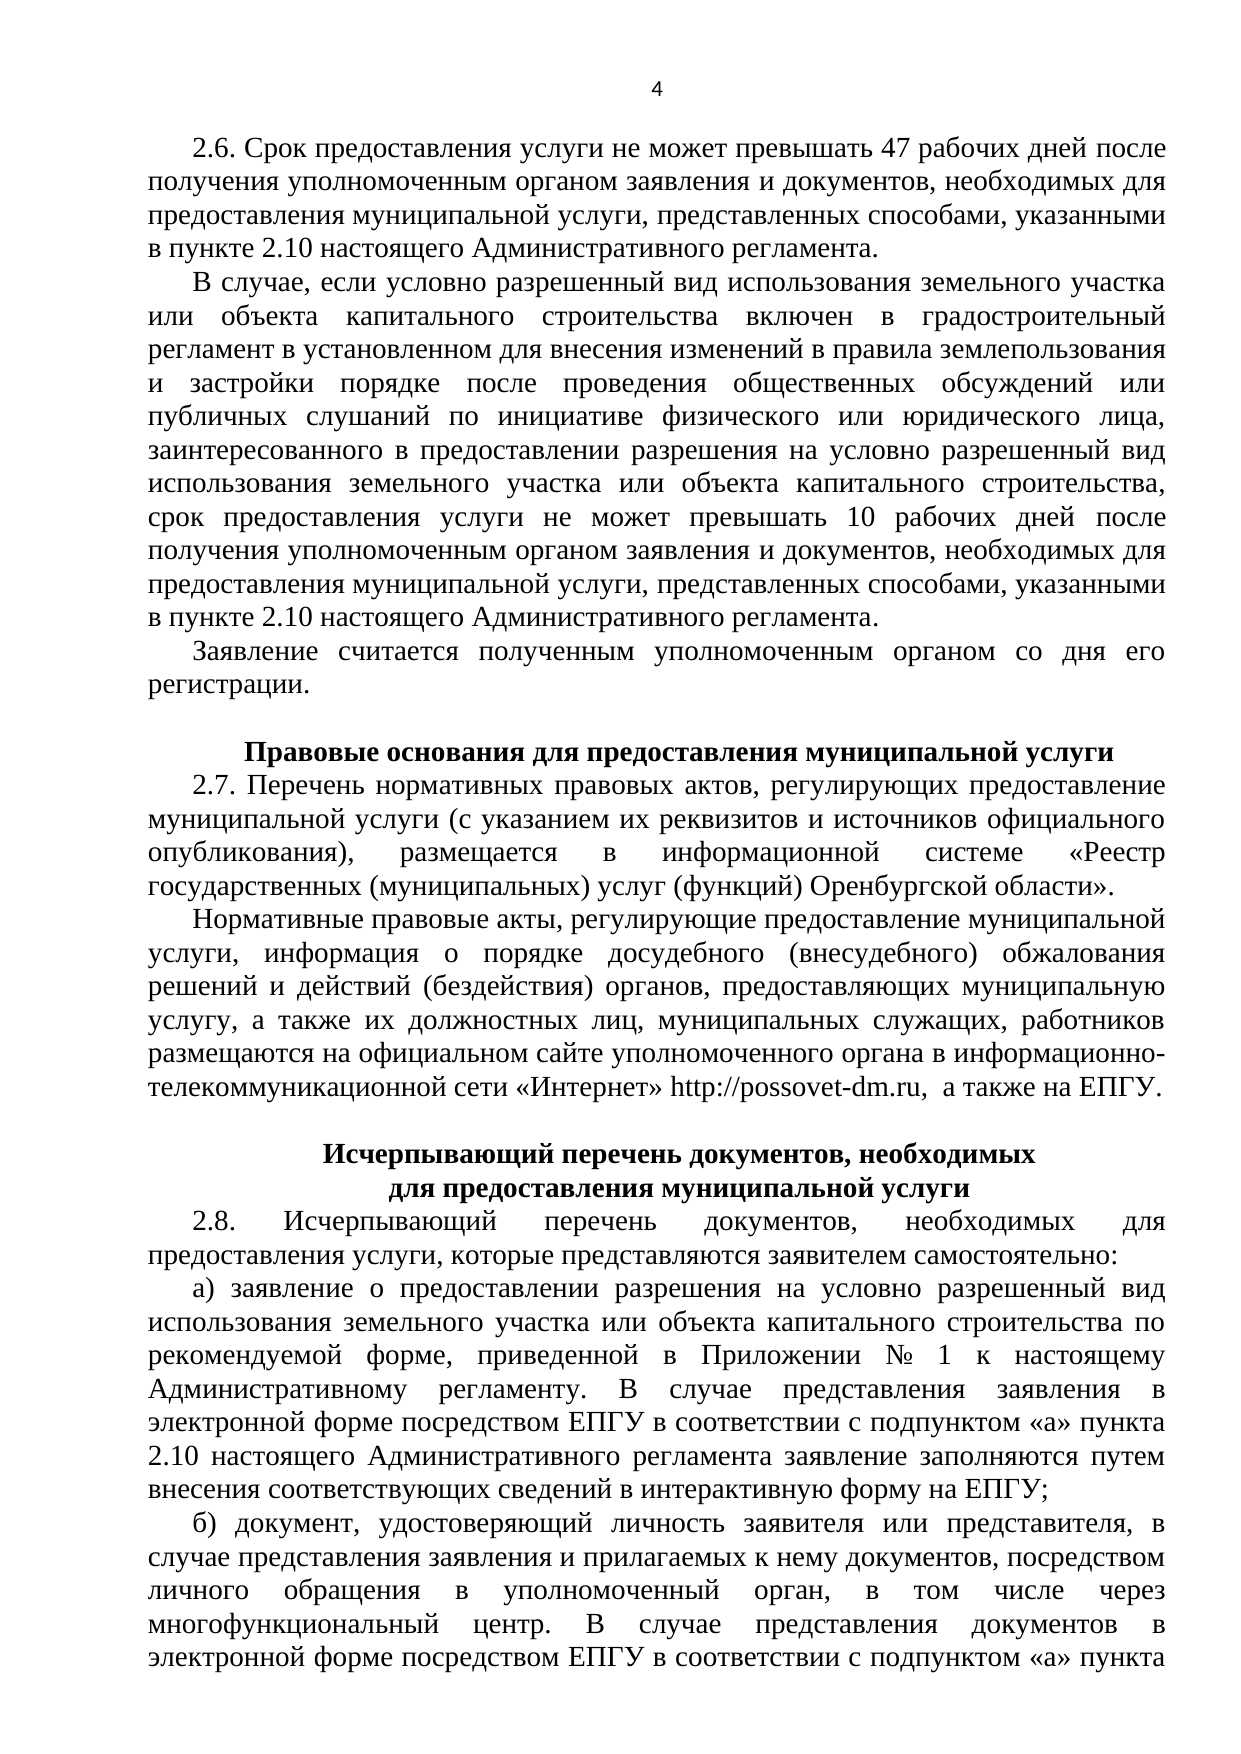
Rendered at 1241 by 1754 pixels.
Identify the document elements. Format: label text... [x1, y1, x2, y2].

text Нормативные правовые акты, регулирующие предоставление муниципальной услуги, информация о порядке досудебного (внесудебного) обжалования решений и действий (бездействия) органов, предоставляющих муниципальную услугу, а также их должностных лиц, муниципальных служащих, работников размещаются на официальном сайте уполномоченного органа в информационно-телекоммуникационной сети «Интернет» http://possovet-dm.ru, а также на ЕПГУ. [148, 901, 1166, 1103]
text В случае, если условно разрешенный вид использования земельного участка или объекта капитального строительства включен в градостроительный регламент в установленном для внесения изменений в правила землепользования и застройки порядке после проведения общественных обсуждений или публичных слушаний по инициативе физического или юридического лица, заинтересованного в предоставлении разрешения на условно разрешенный вид использования земельного участка или объекта капитального строительства, срок предоставления услуги не может превышать 10 рабочих дней после получения уполномоченным органом заявления и документов, необходимых для предоставления муниципальной услуги, представленных способами, указанными в пункте 2.10 настоящего Административного регламента. [148, 264, 1166, 633]
text 2.6. Срок предоставления услуги не может превышать 47 рабочих дней после получения уполномоченным органом заявления и документов, необходимых для предоставления муниципальной услуги, представленных способами, указанными в пункте 2.10 настоящего Административного регламента. [148, 130, 1166, 264]
text Исчерпывающий перечень документов, необходимых [148, 1136, 1166, 1170]
text Правовые основания для предоставления муниципальной услуги [148, 734, 1166, 767]
text а) заявление о предоставлении разрешения на условно разрешенный вид использования земельного участка или объекта капитального строительства по рекомендуемой форме, приведенной в Приложении № 1 к настоящему Административному регламенту. В случае представления заявления в электронной форме посредством ЕПГУ в соответствии с подпунктом «а» пункта 2.10 настоящего Административного регламента заявление заполняются путем внесения соответствующих сведений в интерактивную форму на ЕПГУ; [148, 1270, 1166, 1505]
text для предоставления муниципальной услуги [148, 1170, 1166, 1203]
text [148, 1505, 1166, 1673]
text 2.8. Исчерпывающий перечень документов, необходимых для предоставления услуги, которые представляются заявителем самостоятельно: [148, 1203, 1166, 1270]
text Заявление считается полученным уполномоченным органом со дня его регистрации. [148, 633, 1166, 700]
text 2.7. Перечень нормативных правовых актов, регулирующих предоставление муниципальной услуги (с указанием их реквизитов и источников официального опубликования), размещается в информационной системе «Реестр государственных (муниципальных) услуг (функций) Оренбургской области». [148, 767, 1166, 901]
